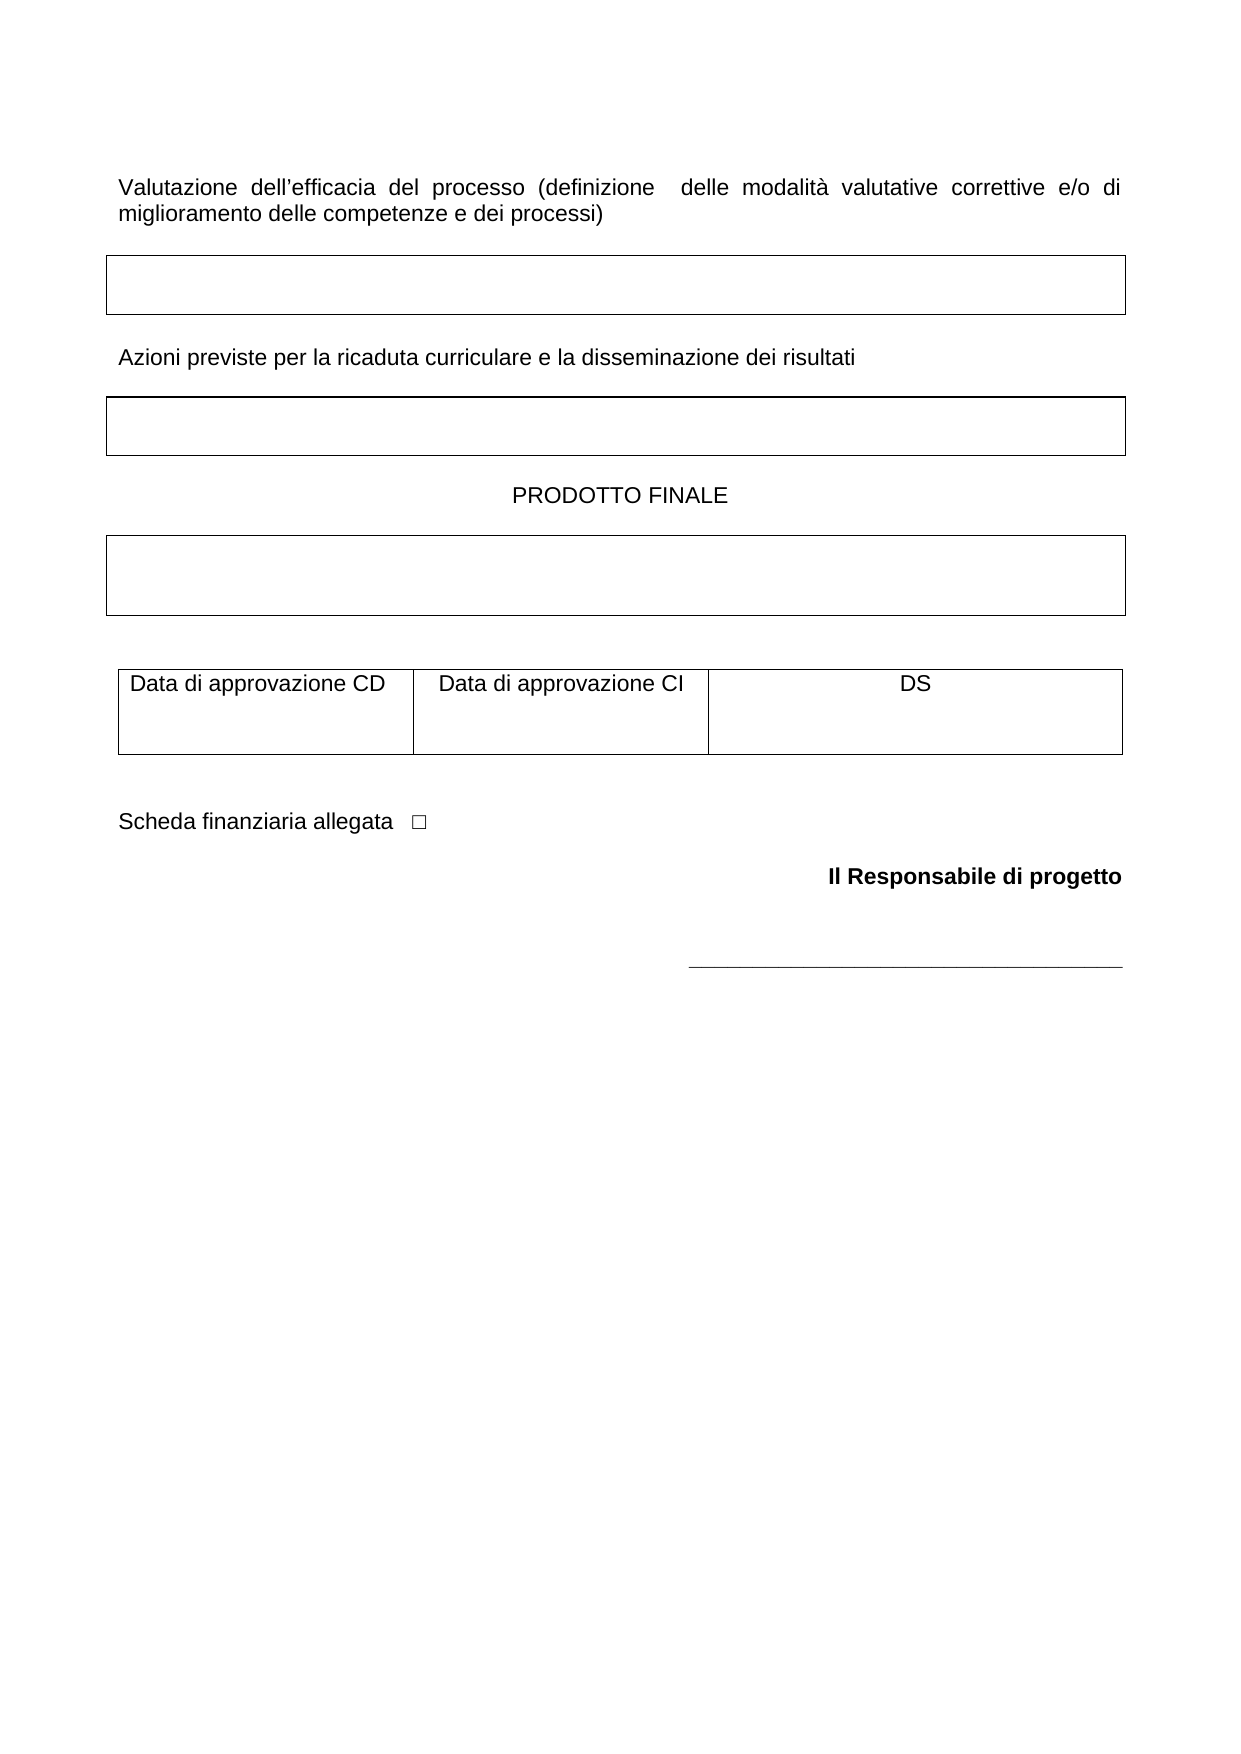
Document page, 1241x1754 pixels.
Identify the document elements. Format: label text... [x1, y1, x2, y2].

text Valutazione dell’efficacia del processo (definizione delle modalità valutative correttive e/o di miglioramento delle competenze e dei processi) [118, 174, 1122, 227]
text Il Responsabile di progetto [118, 863, 1122, 889]
text Scheda finanziaria allegata □ [118, 808, 1122, 834]
text PRODOTTO FINALE [118, 482, 1122, 509]
table_header [107, 398, 1125, 455]
text Azioni previste per la ricaduta curriculare e la disseminazione dei risultati [118, 344, 1122, 370]
table_header Data di approvazione CD [119, 670, 413, 754]
text __________________________________ [118, 944, 1122, 971]
table_header DS [709, 670, 1122, 754]
table_header [107, 256, 1125, 314]
table_header [107, 536, 1125, 615]
table_header Data di approvazione CI [414, 670, 708, 754]
